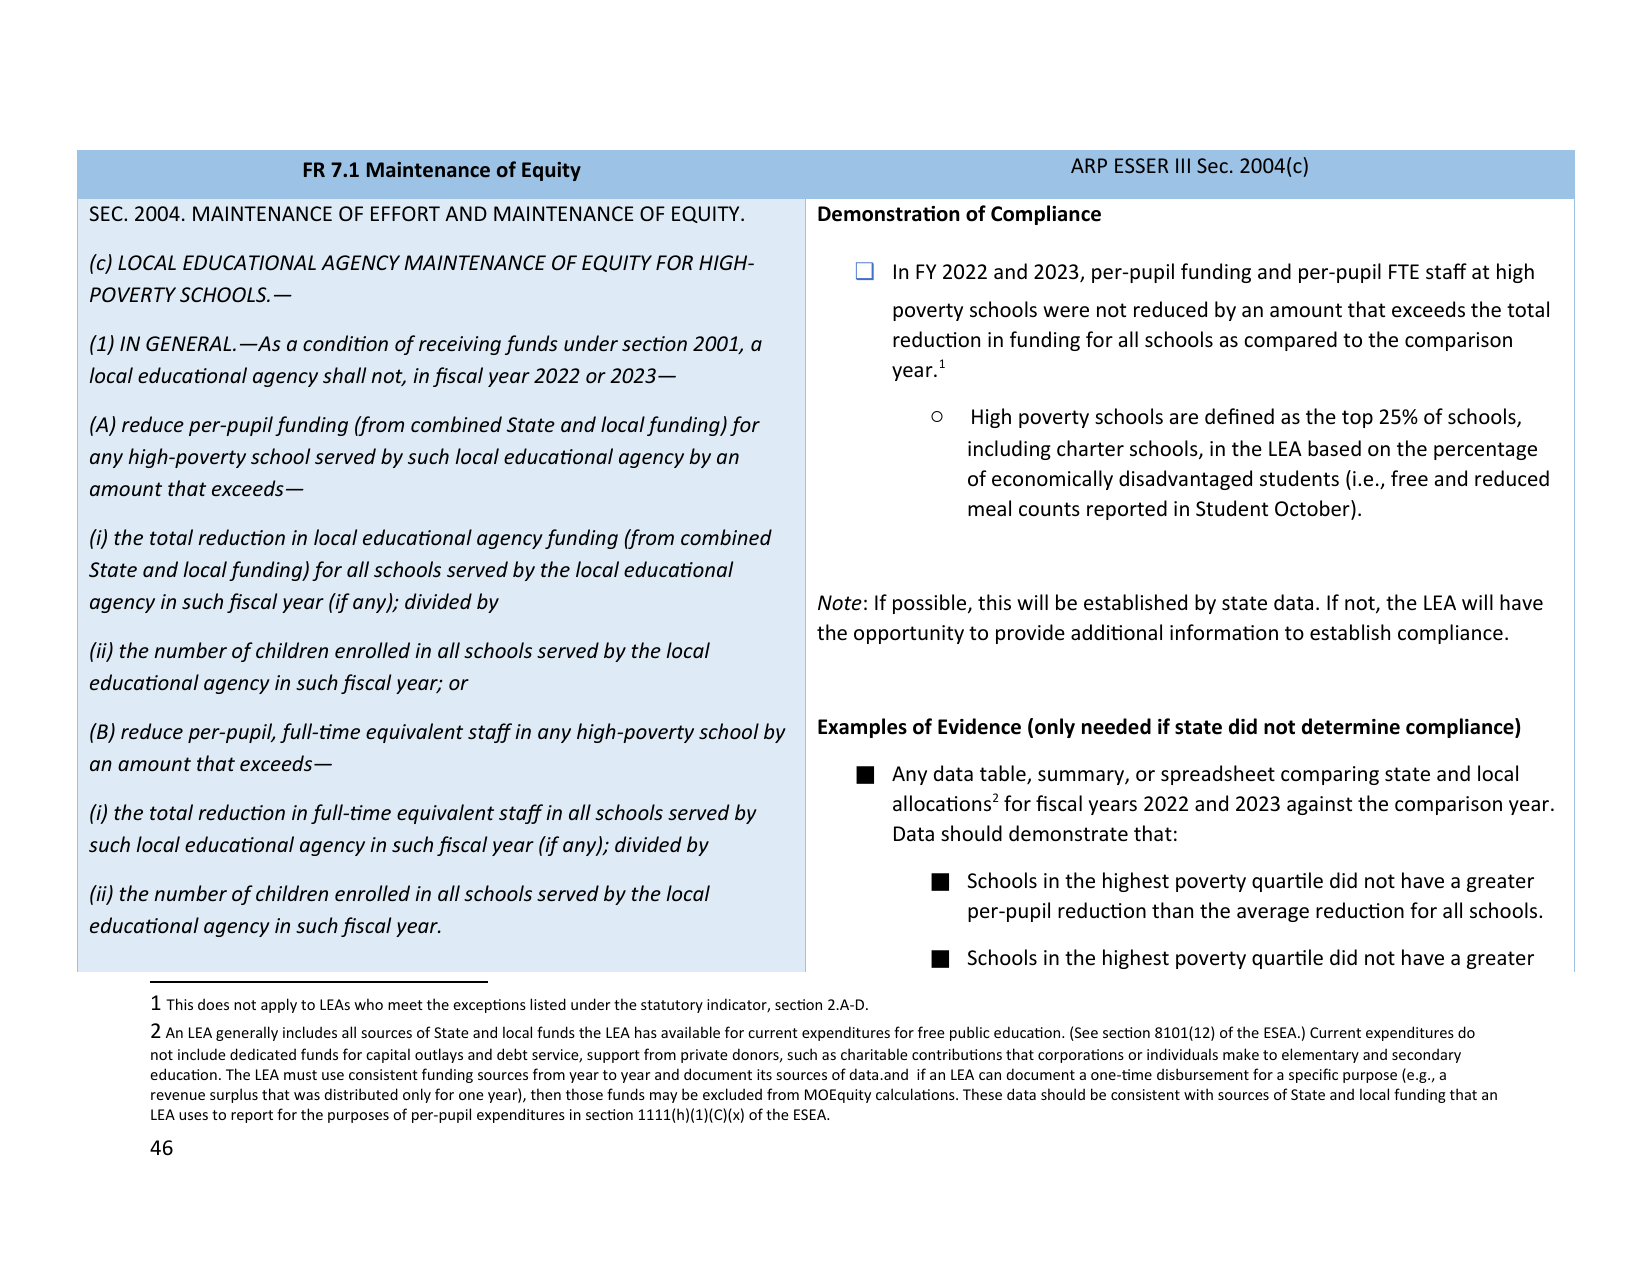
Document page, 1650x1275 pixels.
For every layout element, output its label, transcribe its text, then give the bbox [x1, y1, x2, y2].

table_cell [806, 199, 1574, 972]
table_header ARP ESSER III Sec. 2004(c) [806, 151, 1574, 198]
table_header FR 7.1 Maintenance of Equity [78, 151, 805, 198]
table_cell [78, 199, 805, 972]
